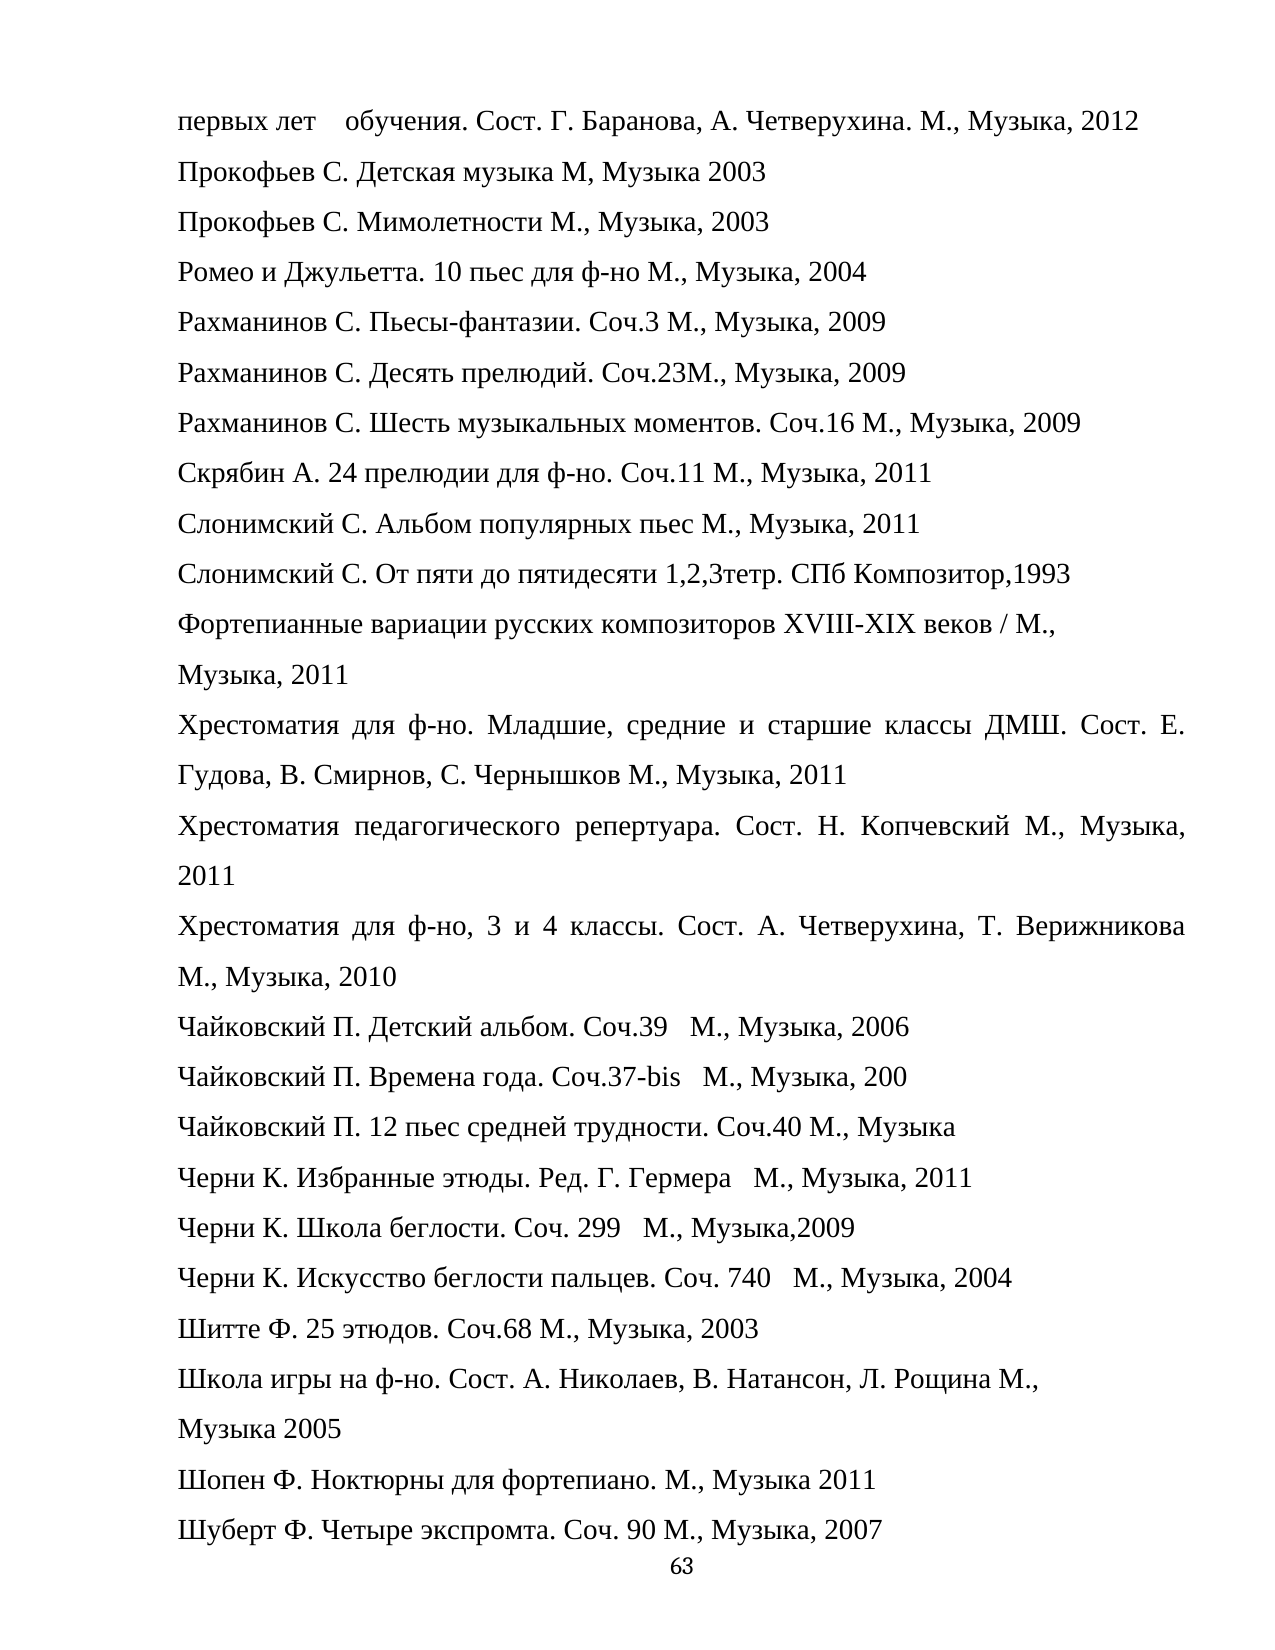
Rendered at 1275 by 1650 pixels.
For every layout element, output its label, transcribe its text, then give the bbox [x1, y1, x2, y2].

text Фортепианные вариации русских композиторов XVIII-XIX веков / М., [177, 606, 1186, 640]
text Прокофьев С. Мимолетности М., Музыка, 2003 [177, 204, 1186, 237]
text Черни К. Искусство беглости пальцев. Соч. 740 М., Музыка, 2004 [177, 1261, 1186, 1294]
text Слонимский С. От пяти до пятидесяти 1,2,3тетр. СПб Композитор,1993 [177, 556, 1186, 590]
text Рахманинов С. Шесть музыкальных моментов. Соч.16 М., Музыка, 2009 [177, 405, 1186, 439]
text Слонимский С. Альбом популярных пьес М., Музыка, 2011 [177, 506, 1186, 539]
text Ромео и Джульетта. 10 пьес для ф-но М., Музыка, 2004 [177, 254, 1186, 288]
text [177, 103, 1186, 137]
text Прокофьев С. Детская музыка М, Музыка 2003 [177, 154, 1186, 187]
text Музыка 2005 [177, 1411, 1186, 1445]
text Музыка, 2011 [177, 657, 1186, 690]
text Чайковский П. Времена года. Соч.37-bis М., Музыка, 200 [177, 1059, 1186, 1093]
text Шуберт Ф. Четыре экспромта. Соч. 90 М., Музыка, 2007 [177, 1512, 1186, 1546]
text Хрестоматия для ф-но. Младшие, средние и старшие классы ДМШ. Сост. Е. Гудова, В. Смирнов, С. Чернышков М., Музыка, 2011 [177, 707, 1186, 791]
text Хрестоматия педагогического репертуара. Сост. Н. Копчевский М., Музыка, 2011 [177, 808, 1186, 892]
text Хрестоматия для ф-но, 3 и 4 классы. Сост. А. Четверухина, Т. Верижникова М., Музыка, 2010 [177, 908, 1186, 992]
text Скрябин А. 24 прелюдии для ф-но. Соч.11 М., Музыка, 2011 [177, 456, 1186, 489]
text Чайковский П. 12 пьес средней трудности. Соч.40 М., Музыка [177, 1109, 1186, 1143]
text Чайковский П. Детский альбом. Соч.39 М., Музыка, 2006 [177, 1009, 1186, 1042]
text Черни К. Избранные этюды. Ред. Г. Гермера М., Музыка, 2011 [177, 1160, 1186, 1193]
text Рахманинов С. Десять прелюдий. Соч.23М., Музыка, 2009 [177, 355, 1186, 388]
text Шитте Ф. 25 этюдов. Соч.68 М., Музыка, 2003 [177, 1311, 1186, 1344]
text Школа игры на ф-но. Сост. А. Николаев, В. Натансон, Л. Рощина М., [177, 1361, 1186, 1395]
text Черни К. Школа беглости. Соч. 299 М., Музыка,2009 [177, 1210, 1186, 1244]
text Шопен Ф. Ноктюрны для фортепиано. М., Музыка 2011 [177, 1462, 1186, 1495]
text Рахманинов С. Пьесы-фантазии. Соч.3 М., Музыка, 2009 [177, 304, 1186, 338]
